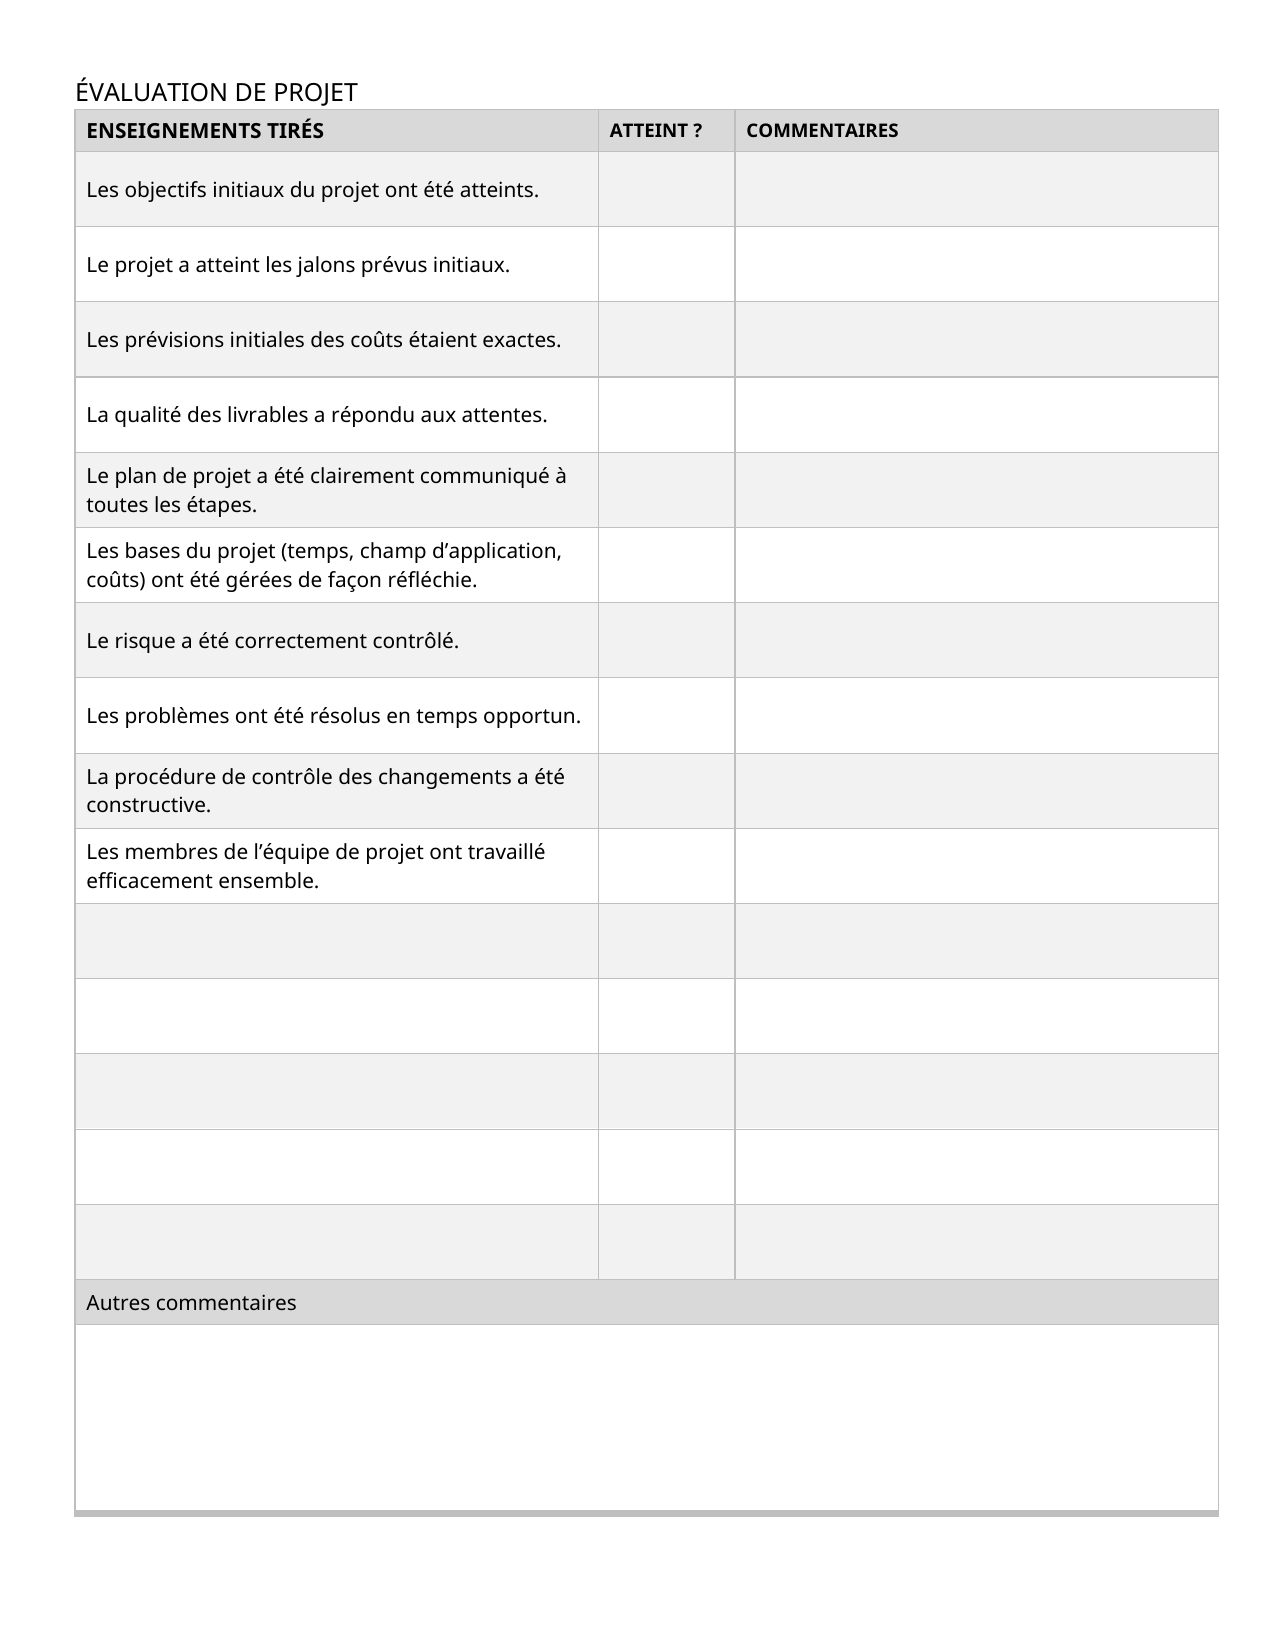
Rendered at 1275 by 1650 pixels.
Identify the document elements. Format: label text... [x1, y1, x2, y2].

table_cell [736, 1130, 1218, 1204]
table_cell [736, 1054, 1218, 1128]
table_cell La procédure de contrôle des changements a été constructive. [76, 754, 598, 828]
table_cell [599, 603, 734, 677]
table_cell Les prévisions initiales des coûts étaient exactes. [76, 302, 598, 376]
table_cell [736, 378, 1218, 452]
table_cell Le projet a atteint les jalons prévus initiaux. [76, 227, 598, 301]
table_cell La qualité des livrables a répondu aux attentes. [76, 378, 598, 452]
table_cell [736, 603, 1218, 677]
table_cell [76, 1130, 598, 1204]
table_cell [599, 678, 734, 752]
table_cell [599, 528, 734, 602]
table_cell [599, 754, 734, 828]
table_cell [76, 904, 598, 978]
table_cell Les bases du projet (temps, champ d’application, coûts) ont été gérées de façon réfléchie. [76, 528, 598, 602]
text ÉVALUATION DE PROJET [75, 75, 1200, 109]
table_cell [599, 227, 734, 301]
table_cell [736, 678, 1218, 752]
table_cell [736, 754, 1218, 828]
table_cell [599, 302, 734, 376]
table_cell [599, 1054, 734, 1128]
table_cell [736, 528, 1218, 602]
table_header COMMENTAIRES [736, 110, 1218, 151]
table_cell [599, 1130, 734, 1204]
table_cell Les problèmes ont été résolus en temps opportun. [76, 678, 598, 752]
table_cell [599, 979, 734, 1053]
table_cell [599, 378, 734, 452]
table_cell [599, 453, 734, 527]
table_cell Les objectifs initiaux du projet ont été atteints. [76, 152, 598, 226]
table_cell [736, 302, 1218, 376]
table_cell [736, 453, 1218, 527]
table_cell Le risque a été correctement contrôlé. [76, 603, 598, 677]
table_cell [736, 904, 1218, 978]
table_cell Les membres de l’équipe de projet ont travaillé efficacement ensemble. [76, 829, 598, 903]
table_cell [76, 1054, 598, 1128]
table_cell [736, 152, 1218, 226]
table_cell Le plan de projet a été clairement communiqué à toutes les étapes. [76, 453, 598, 527]
table_cell [599, 904, 734, 978]
table_cell [599, 829, 734, 903]
table_cell [736, 829, 1218, 903]
table_cell [736, 1205, 1218, 1279]
table_cell [599, 152, 734, 226]
table_header ATTEINT ? [599, 110, 734, 151]
table_cell [76, 1205, 598, 1279]
table_cell [736, 979, 1218, 1053]
table_header ENSEIGNEMENTS TIRÉS [76, 110, 598, 151]
table_cell Autres commentaires [76, 1280, 1218, 1324]
table_cell [599, 1205, 734, 1279]
table_cell [736, 227, 1218, 301]
table_cell [76, 1325, 1218, 1510]
table_cell [76, 979, 598, 1053]
